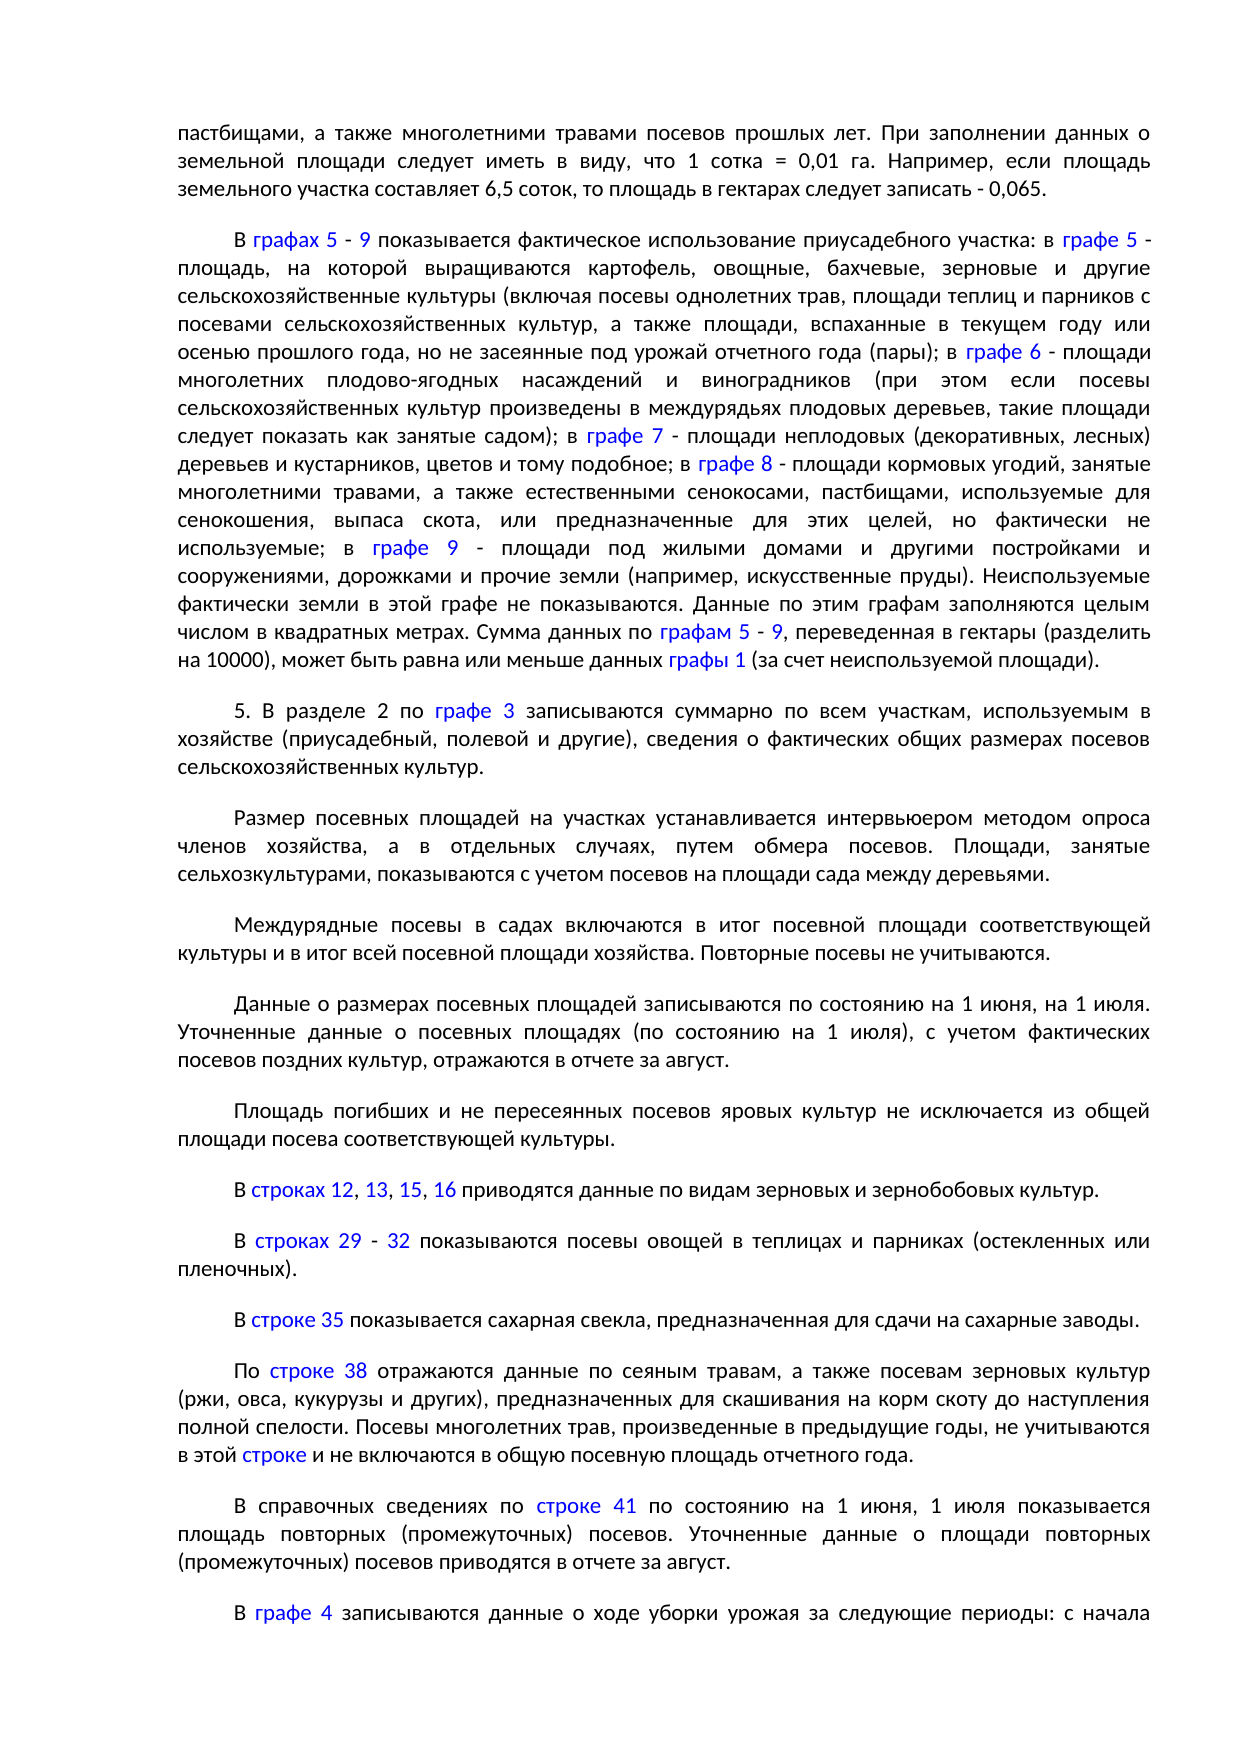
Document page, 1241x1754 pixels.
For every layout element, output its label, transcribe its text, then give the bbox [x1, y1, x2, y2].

text По строке 38 отражаются данные по сеяным травам, а также посевам зерновых культур (ржи, овса, кукурузы и других), предназначенных для скашивания на корм скоту до наступления полной спелости. Посевы многолетних трав, произведенные в предыдущие годы, не учитываются в этой строке и не включаются в общую посевную площадь отчетного года. [177, 1356, 1152, 1468]
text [177, 118, 1152, 202]
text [177, 1598, 1152, 1626]
text Междурядные посевы в садах включаются в итог посевной площади соответствующей культуры и в итог всей посевной площади хозяйства. Повторные посевы не учитываются. [177, 910, 1152, 966]
text Размер посевных площадей на участках устанавливается интервьюером методом опроса членов хозяйства, а в отдельных случаях, путем обмера посевов. Площади, занятые сельхозкультурами, показываются с учетом посевов на площади сада между деревьями. [177, 803, 1152, 887]
text Данные о размерах посевных площадей записываются по состоянию на 1 июня, на 1 июля. Уточненные данные о посевных площадях (по состоянию на 1 июля), с учетом фактических посевов поздних культур, отражаются в отчете за август. [177, 989, 1152, 1073]
text В графах 5 - 9 показывается фактическое использование приусадебного участка: в графе 5 - площадь, на которой выращиваются картофель, овощные, бахчевые, зерновые и другие сельскохозяйственные культуры (включая посевы однолетних трав, площади теплиц и парников с посевами сельскохозяйственных культур, а также площади, вспаханные в текущем году или осенью прошлого года, но не засеянные под урожай отчетного года (пары); в графе 6 - площади многолетних плодово-ягодных насаждений и виноградников (при этом если посевы сельскохозяйственных культур произведены в междурядьях плодовых деревьев, такие площади следует показать как занятые садом); в графе 7 - площади неплодовых (декоративных, лесных) деревьев и кустарников, цветов и тому подобное; в графе 8 - площади кормовых угодий, занятые многолетними травами, а также естественными сенокосами, пастбищами, используемые для сенокошения, выпаса скота, или предназначенные для этих целей, но фактически не используемые; в графе 9 - площади под жилыми домами и другими постройками и сооружениями, дорожками и прочие земли (например, искусственные пруды). Неиспользуемые фактически земли в этой графе не показываются. Данные по этим графам заполняются целым числом в квадратных метрах. Сумма данных по графам 5 - 9, переведенная в гектары (разделить на 10000), может быть равна или меньше данных графы 1 (за счет неиспользуемой площади). [177, 225, 1152, 673]
text Площадь погибших и не пересеянных посевов яровых культур не исключается из общей площади посева соответствующей культуры. [177, 1096, 1152, 1152]
text В строке 35 показывается сахарная свекла, предназначенная для сдачи на сахарные заводы. [177, 1305, 1152, 1333]
text В строках 12, 13, 15, 16 приводятся данные по видам зерновых и зернобобовых культур. [177, 1175, 1152, 1203]
text 5. В разделе 2 по графе 3 записываются суммарно по всем участкам, используемым в хозяйстве (приусадебный, полевой и другие), сведения о фактических общих размерах посевов сельскохозяйственных культур. [177, 696, 1152, 780]
text В справочных сведениях по строке 41 по состоянию на 1 июня, 1 июля показывается площадь повторных (промежуточных) посевов. Уточненные данные о площади повторных (промежуточных) посевов приводятся в отчете за август. [177, 1491, 1152, 1575]
text В строках 29 - 32 показываются посевы овощей в теплицах и парниках (остекленных или пленочных). [177, 1226, 1152, 1282]
